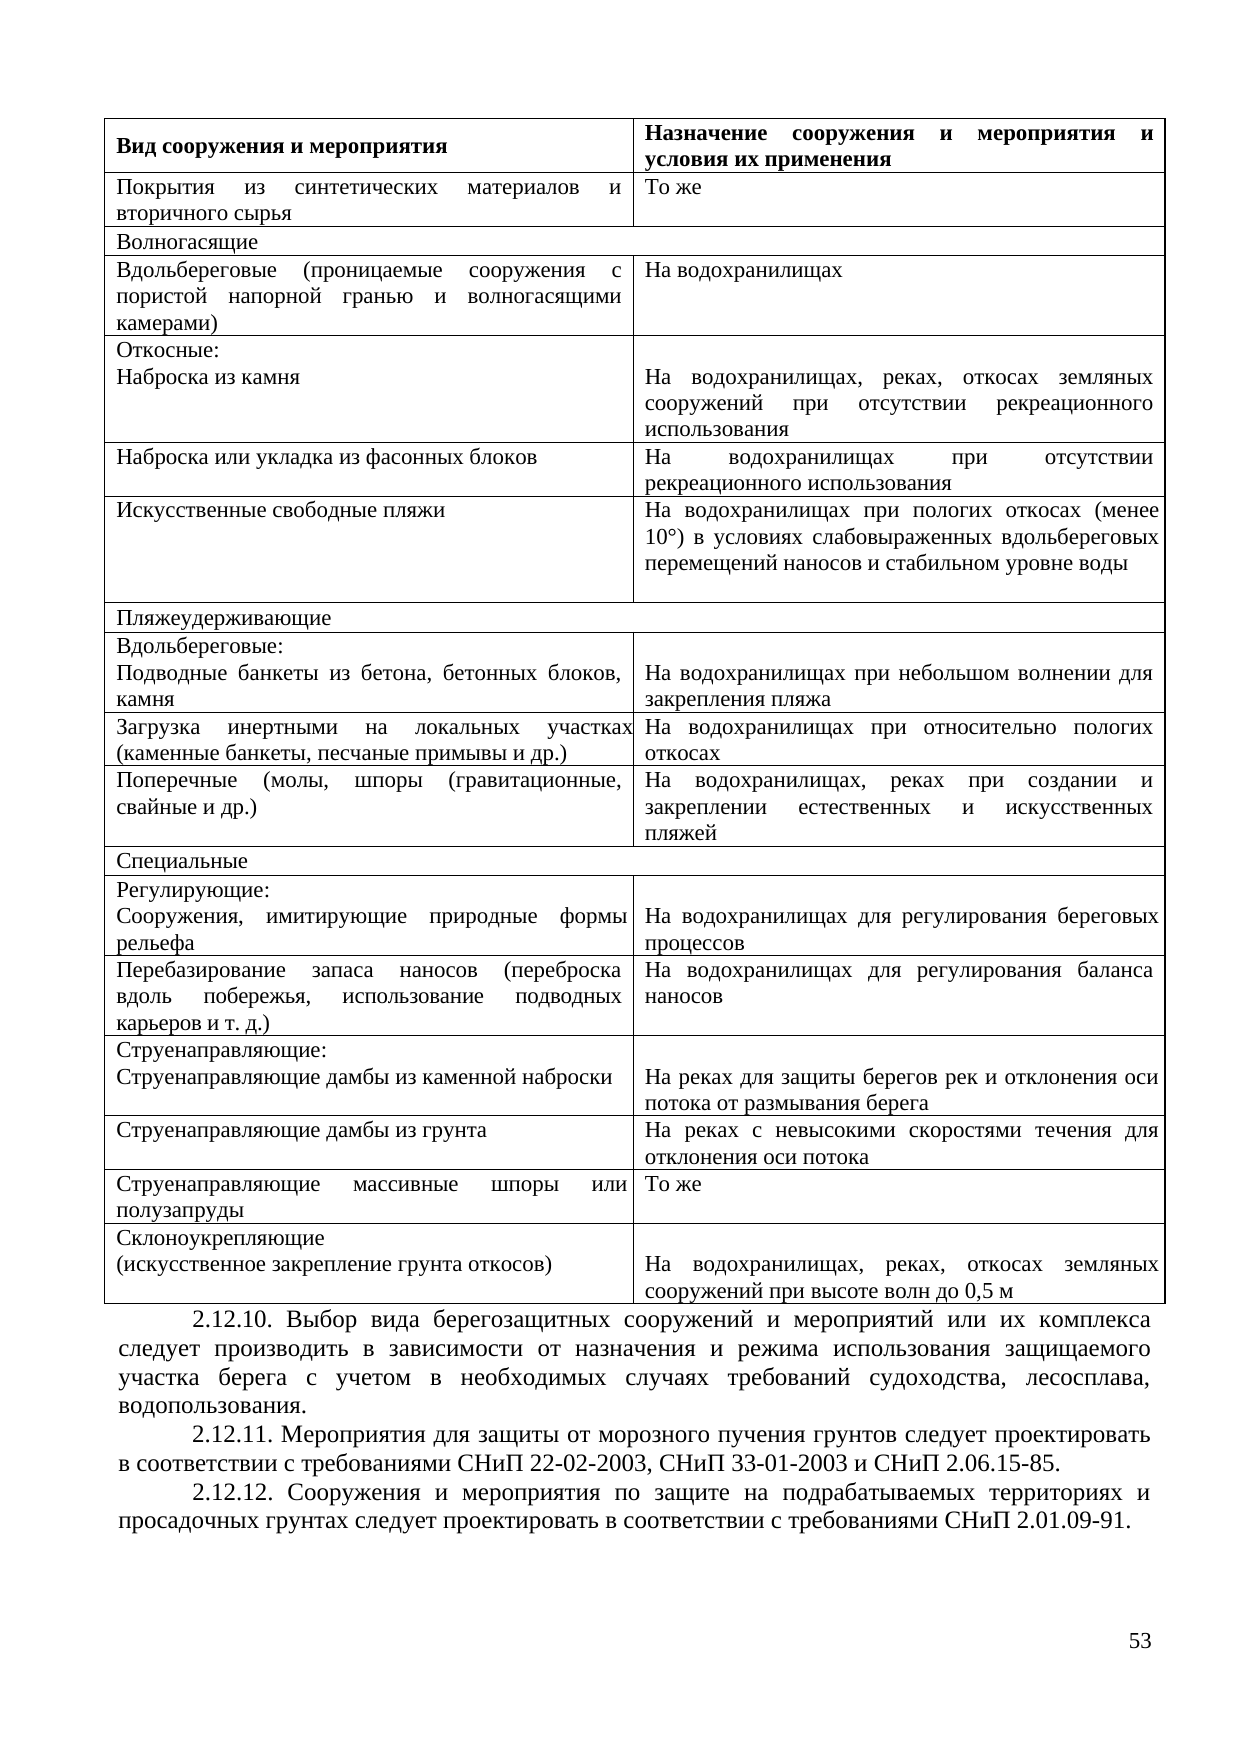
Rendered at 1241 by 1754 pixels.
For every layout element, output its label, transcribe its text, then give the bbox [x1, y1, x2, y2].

table_cell Искусственные свободные пляжи [105, 497, 633, 602]
table_cell Струенаправляющие: Струенаправляющие дамбы из каменной наброски [105, 1036, 633, 1115]
table_cell Струенаправляющие дамбы из грунта [105, 1116, 633, 1169]
table_cell На водохранилищах, реках, откосах земляных сооружений при отсутствии рекреационного использования [634, 336, 1164, 442]
table_cell На водохранилищах при небольшом волнении для закрепления пляжа [634, 633, 1164, 712]
table_cell На реках для защиты берегов рек и отклонения оси потока от размывания берега [634, 1036, 1164, 1115]
table_cell Вдольбереговые: Подводные банкеты из бетона, бетонных блоков, камня [105, 633, 633, 712]
table_cell Специальные [105, 847, 1164, 875]
table_cell Наброска или укладка из фасонных блоков [105, 443, 633, 496]
table_cell Пляжеудерживающие [105, 603, 1164, 632]
text 2.12.11. Мероприятия для защиты от морозного пучения грунтов следует проектировать в соответствии с требованиями СНиП 22-02-2003, СНиП 33-01-2003 и СНиП 2.06.15-85. [118, 1419, 1152, 1477]
table_cell Вдольбереговые (проницаемые сооружения с пористой напорной гранью и волногасящими камерами) [105, 256, 633, 335]
table_cell На водохранилищах [634, 256, 1164, 335]
table_cell На водохранилищах для регулирования баланса наносов [634, 956, 1164, 1035]
table_cell Струенаправляющие массивные шпоры или полузапруды [105, 1170, 633, 1223]
table_cell Волногасящие [105, 227, 1164, 255]
table_cell На водохранилищах при пологих откосах (менее 10°) в условиях слабовыраженных вдольбереговых перемещений наносов и стабильном уровне воды [634, 497, 1164, 602]
table_cell Откосные: Наброска из камня [105, 336, 633, 442]
table_cell То же [634, 173, 1164, 226]
table_cell Перебазирование запаса наносов (переброска вдоль побережья, использование подводных карьеров и т. д.) [105, 956, 633, 1035]
table_cell На водохранилищах, реках, откосах земляных сооружений при высоте волн до [634, 1224, 1164, 1303]
table_cell На водохранилищах, реках при создании и закреплении естественных и искусственных пляжей [634, 766, 1164, 846]
table_cell Поперечные (молы, шпоры (гравитационные, свайные и др.) [105, 766, 633, 846]
table_cell Склоноукрепляющие (искусственное закрепление грунта откосов) [105, 1224, 633, 1303]
table_cell Регулирующие: Сооружения, имитирующие природные формы рельефа [105, 876, 633, 955]
table_cell На реках с невысокими скоростями течения для отклонения оси потока [634, 1116, 1164, 1169]
table_cell На водохранилищах при относительно пологих откосах [634, 713, 1164, 765]
text 2.12.12. Сооружения и мероприятия по защите на подрабатываемых территориях и просадочных грунтах следует проектировать в соответствии с требованиями СНиП 2.01.09-91. [118, 1477, 1152, 1534]
table_cell Покрытия из синтетических материалов и вторичного сырья [105, 173, 633, 226]
table_cell На водохранилищах для регулирования береговых процессов [634, 876, 1164, 955]
table_cell То же [634, 1170, 1164, 1223]
text 2.12.10. Выбор вида берегозащитных сооружений и мероприятий или их комплекса следует производить в зависимости от назначения и режима использования защищаемого участка берега с учетом в необходимых случаях требований судоходства, лесосплава, водопользования. [118, 1304, 1152, 1419]
table_cell На водохранилищах при отсутствии рекреационного использования [634, 443, 1164, 496]
table_header Вид сооружения и мероприятия [105, 119, 633, 172]
table_cell Загрузка инертными на локальных участках (каменные банкеты, песчаные примывы и др.) [105, 713, 633, 765]
table_header Назначение сооружения и мероприятия и условия их применения [634, 119, 1164, 172]
